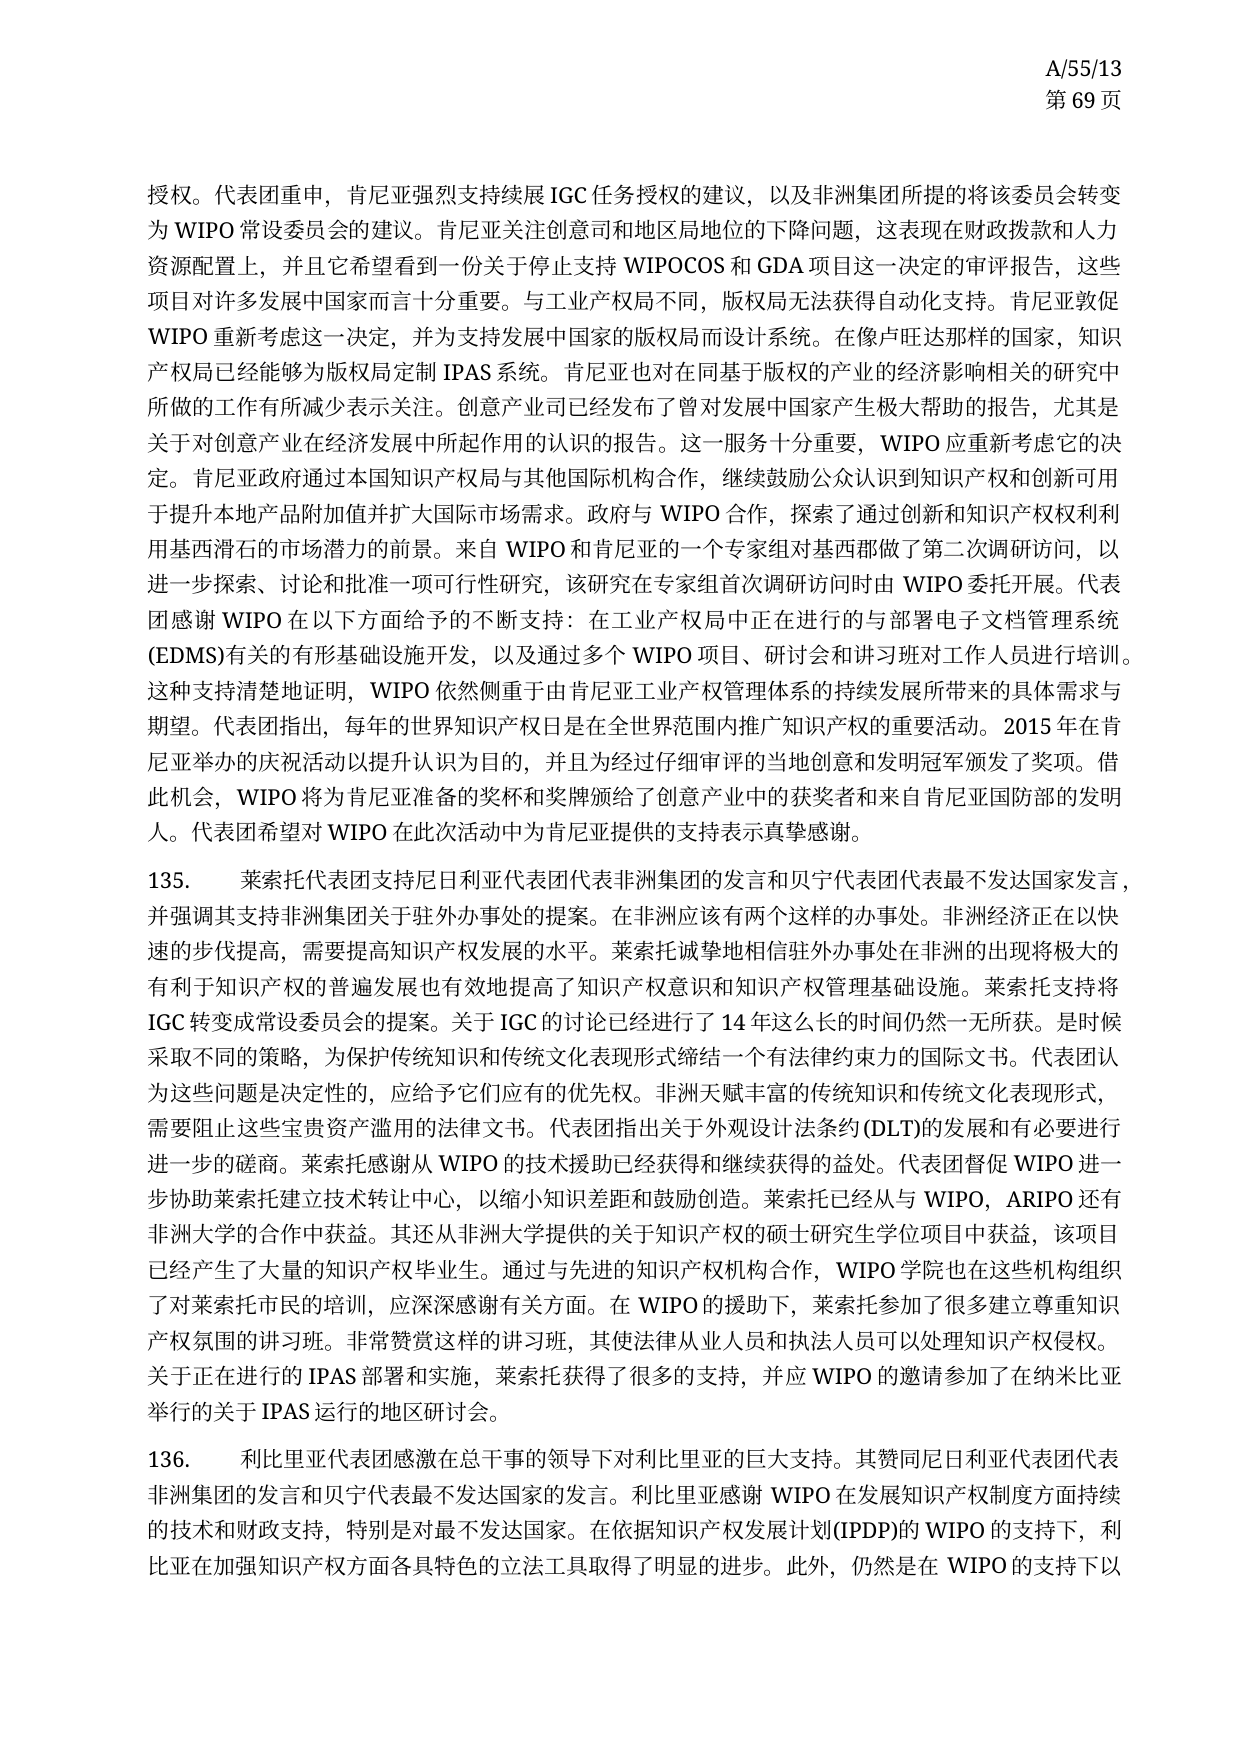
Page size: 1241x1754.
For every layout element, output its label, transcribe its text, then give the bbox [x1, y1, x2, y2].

list 莱索托代表团支持尼日利亚代表团代表非洲集团的发言和贝宁代表团代表最不发达国家发言，并强调其支持非洲集团关于驻外办事处的提案。在非洲应该有两个这样的办事处。非洲经济正在以快速的步伐提高，需要提高知识产权发展的水平。莱索托诚挚地相信驻外办事处在非洲的出现将极大的有利于知识产权的普遍发展也有效地提高了知识产权意识和知识产权管理基础设施。莱索托支持将IGC转变成常设委员会的提案。关于IGC的讨论已经进行了14年这么长的时间仍然一无所获。是时候采取不同的策略，为保护传统知识和传统文化表现形式缔结一个有法律约束力的国际文书。代表团认为这些问题是决定性的，应给予它们应有的优先权。非洲天赋丰富的传统知识和传统文化表现形式，需要阻止这些宝贵资产滥用的法律文书。代表团指出关于外观设计法条约(DLT)的发展和有必要进行进一步的磋商。莱索托感谢从WIPO的技术援助已经获得和继续获得的益处。代表团督促WIPO进一步协助莱索托建立技术转让中心，以缩小知识差距和鼓励创造。莱索托已经从与WIPO，ARIPO还有非洲大学的合作中获益。其还从非洲大学提供的关于知识产权的硕士研究生学位项目中获益，该项目已经产生了大量的知识产权毕业生。通过与先进的知识产权机构合作，WIPO学院也在这些机构组织了对莱索托市民的培训，应深深感谢有关方面。在WIPO的援助下，莱索托参加了很多建立尊重知识产权氛围的讲习班。非常赞赏这样的讲习班，其使法律从业人员和执法人员可以处理知识产权侵权。关于正在进行的IPAS部署和实施，莱索托获得了很多的支持，并应WIPO的邀请参加了在纳米比亚举行的关于IPAS运行的地区研讨会。 [148, 859, 1122, 1426]
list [148, 174, 1122, 847]
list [148, 1439, 1122, 1580]
